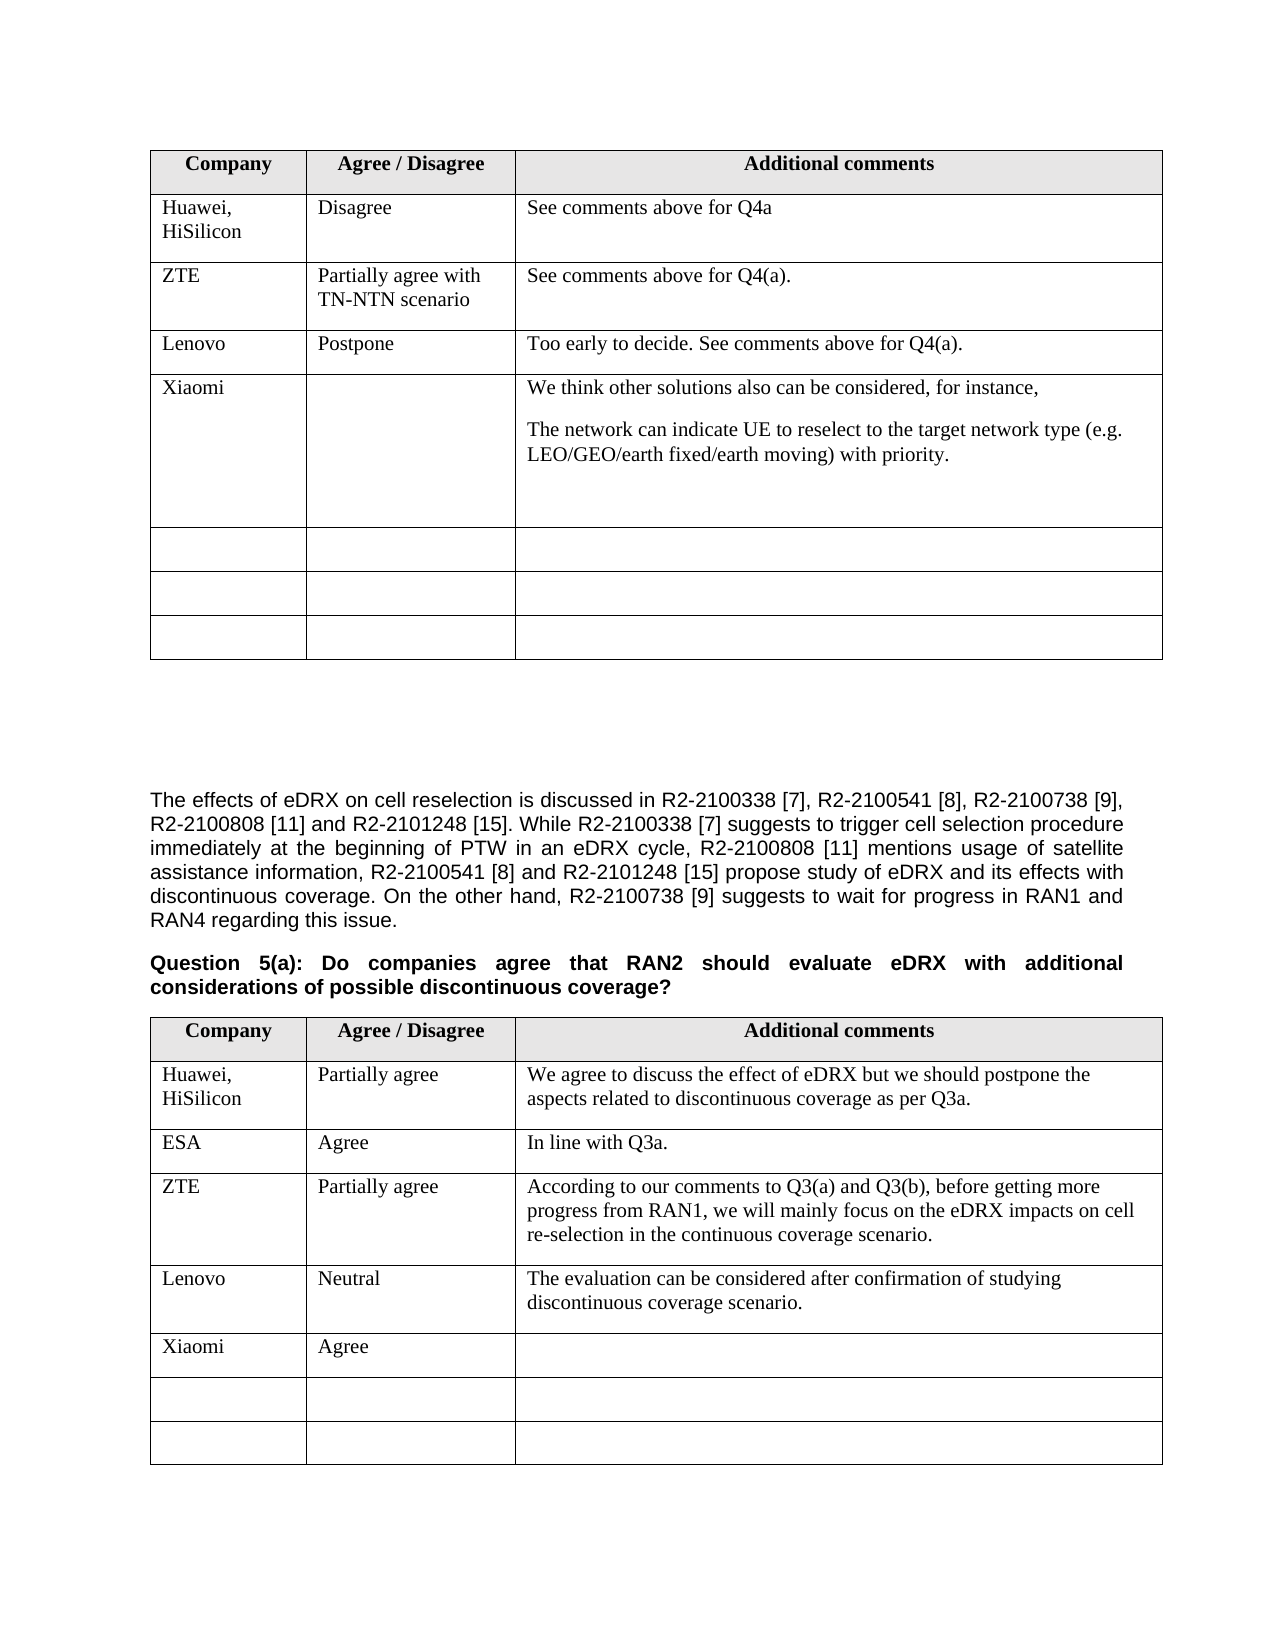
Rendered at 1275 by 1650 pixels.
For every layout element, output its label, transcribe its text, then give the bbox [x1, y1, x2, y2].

table_cell Huawei, HiSilicon [151, 1062, 306, 1129]
table_cell Agree [307, 1334, 515, 1377]
table_cell Lenovo [151, 331, 306, 373]
text The effects of eDRX on cell reselection is discussed in R2-2100338 [7], R2-2100541 [8], R2-2100738 [9], R2-2100808 [11] and R2-2101248 [15]. While R2-2100338 [7] suggests to trigger cell selection procedure immediately at the beginning of PTW in an eDRX cycle, R2-2100808 [11] mentions usage of satellite assistance information, R2-2100541 [8] and R2-2101248 [15] propose study of eDRX and its effects with discontinuous coverage. On the other hand, R2-2100738 [9] suggests to wait for progress in RAN1 and RAN4 regarding this issue. [150, 788, 1125, 932]
table_cell [151, 1378, 306, 1421]
table_cell We agree to discuss the effect of eDRX but we should postpone the aspects related to discontinuous coverage as per Q3a. [516, 1062, 1162, 1129]
table_cell [516, 1422, 1162, 1464]
table_header Additional comments [516, 1018, 1162, 1061]
table_cell [307, 1378, 515, 1421]
table_cell Neutral [307, 1266, 515, 1333]
table_cell Lenovo [151, 1266, 306, 1333]
table_header Company [151, 1018, 306, 1061]
table_cell [151, 616, 306, 659]
table_cell [307, 1422, 515, 1464]
table_cell [307, 572, 515, 615]
table_cell ZTE [151, 263, 306, 330]
text Question 5(a): Do companies agree that RAN2 should evaluate eDRX with additional considerations of possible discontinuous coverage? [150, 951, 1125, 998]
table_cell Too early to decide. See comments above for Q4(a). [516, 331, 1162, 373]
table_cell See comments above for Q4a [516, 195, 1162, 262]
table_cell Xiaomi [151, 1334, 306, 1377]
table_cell [151, 1422, 306, 1464]
table_header Agree / Disagree [307, 151, 515, 194]
table_cell [516, 1378, 1162, 1421]
table_cell Partially agree [307, 1174, 515, 1265]
table_cell [516, 1334, 1162, 1377]
table_cell Xiaomi [151, 375, 306, 527]
table_cell [151, 528, 306, 571]
table_cell In line with Q3a. [516, 1130, 1162, 1173]
table_cell [307, 528, 515, 571]
table_cell Huawei, HiSilicon [151, 195, 306, 262]
table_cell [307, 616, 515, 659]
table_cell ESA [151, 1130, 306, 1173]
table_cell See comments above for Q4(a). [516, 263, 1162, 330]
table_cell Postpone [307, 331, 515, 373]
table_cell Disagree [307, 195, 515, 262]
table_cell [151, 572, 306, 615]
table_cell [516, 616, 1162, 659]
table_cell Agree [307, 1130, 515, 1173]
table_cell Partially agree [307, 1062, 515, 1129]
table_cell Partially agree with TN-NTN scenario [307, 263, 515, 330]
table_cell According to our comments to Q3(a) and Q3(b), before getting more progress from RAN1, we will mainly focus on the eDRX impacts on cell re-selection in the continuous coverage scenario. [516, 1174, 1162, 1265]
table_cell The evaluation can be considered after confirmation of studying discontinuous coverage scenario. [516, 1266, 1162, 1333]
table_cell We think other solutions also can be considered, for instance, The network can indicate UE to reselect to the target network type (e.g. LEO/GEO/earth fixed/earth moving) with priority. [516, 375, 1162, 527]
table_header Agree / Disagree [307, 1018, 515, 1061]
table_cell ZTE [151, 1174, 306, 1265]
table_cell [307, 375, 515, 527]
table_header Company [151, 151, 306, 194]
table_cell [516, 528, 1162, 571]
table_header Additional comments [516, 151, 1162, 194]
table_cell [516, 572, 1162, 615]
